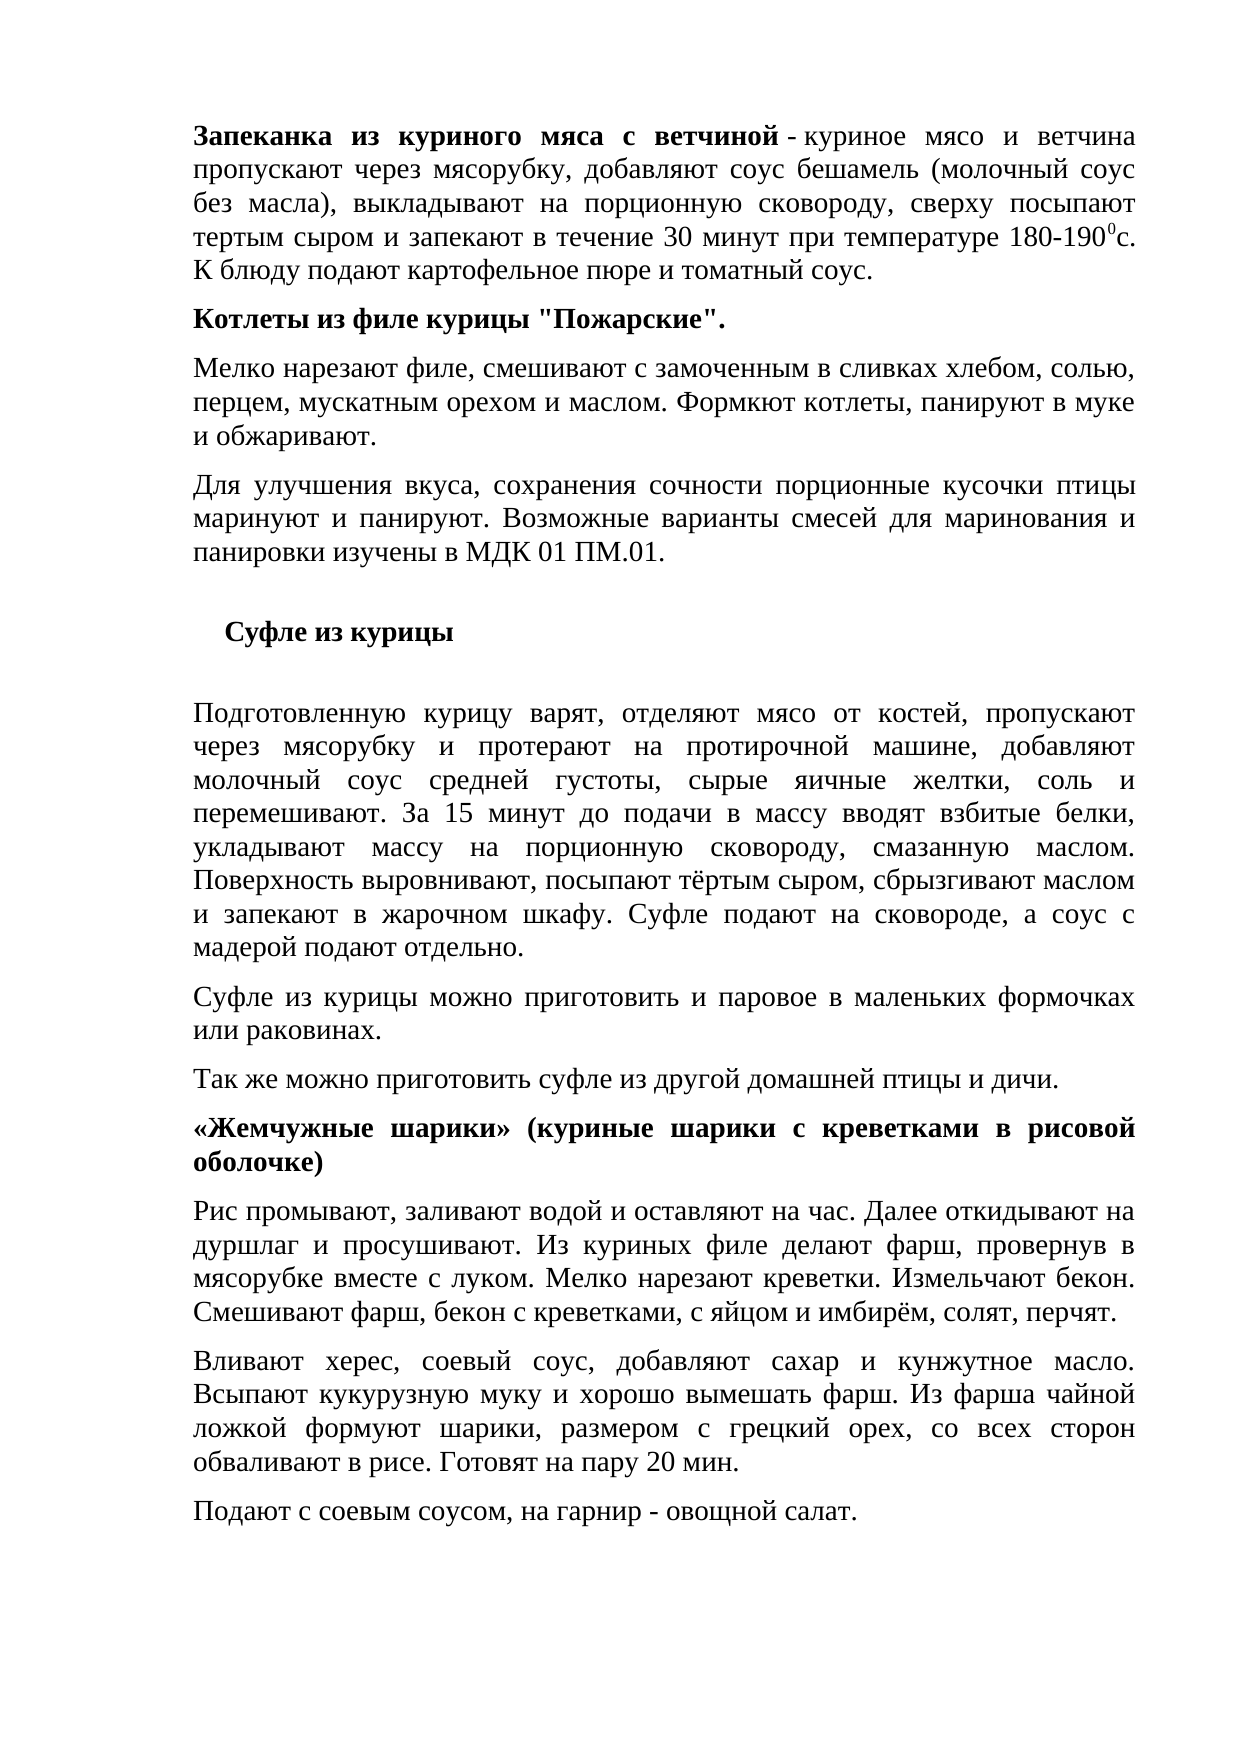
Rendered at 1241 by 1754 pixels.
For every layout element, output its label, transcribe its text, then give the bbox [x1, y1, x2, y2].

text Запеканка из куриного мяса с ветчиной - куриное мясо и ветчина пропускают через мясорубку, добавляют соус бешамель (молочный соус без масла), выкладывают на порционную сковороду, сверху посыпают тертым сыром и запекают в течение 30 минут при температуре 180-1900с. К блюду подают картофельное пюре и томатный соус. [193, 118, 1136, 286]
subtitle Суфле из курицы [224, 614, 1105, 648]
text Подают с соевым соусом, на гарнир - овощной салат. [193, 1493, 1136, 1526]
text Мелко нарезают филе, смешивают с замоченным в сливках хлебом, солью, перцем, мускатным орехом и маслом. Формкют котлеты, панируют в муке и обжаривают. [193, 351, 1136, 451]
text Суфле из курицы можно приготовить и паровое в маленьких формочках или раковинах. [193, 979, 1136, 1046]
text Так же можно приготовить суфле из другой домашней птицы и дичи. [193, 1061, 1136, 1095]
text Рис промывают, заливают водой и оставляют на час. Далее откидывают на дуршлаг и просушивают. Из куриных филе делают фарш, провернув в мясорубке вместе с луком. Мелко нарезают креветки. Измельчают бекон. Смешивают фарш, бекон с креветками, с яйцом и имбирём, солят, перчят. [193, 1193, 1136, 1327]
text Котлеты из филе курицы "Пожарские". [193, 301, 1136, 335]
text Подготовленную курицу варят, отделяют мясо от костей, пропускают через мясорубку и протерают на протирочной машине, добавляют молочный соус средней густоты, сырые яичные желтки, соль и перемешивают. За 15 минут до подачи в массу вводят взбитые белки, укладывают массу на порционную сковороду, смазанную маслом. Поверхность выровнивают, посыпают тёртым сыром, сбрызгивают маслом и запекают в жарочном шкафу. Суфле подают на сковороде, а соус с мадерой подают отдельно. [193, 695, 1136, 963]
text «Жемчужные шарики» (куриные шарики с креветками в рисовой оболочке) [193, 1111, 1136, 1178]
text Для улучшения вкуса, сохранения сочности порционные кусочки птицы маринуют и панируют. Возможные варианты смесей для маринования и панировки изучены в МДК 01 ПМ.01. [193, 467, 1136, 567]
text Вливают херес, соевый соус, добавляют сахар и кунжутное масло. Всыпают кукурузную муку и хорошо вымешать фарш. Из фарша чайной ложкой формуют шарики, размером с грецкий орех, со всех сторон обваливают в рисе. Готовят на пару 20 мин. [193, 1343, 1136, 1477]
